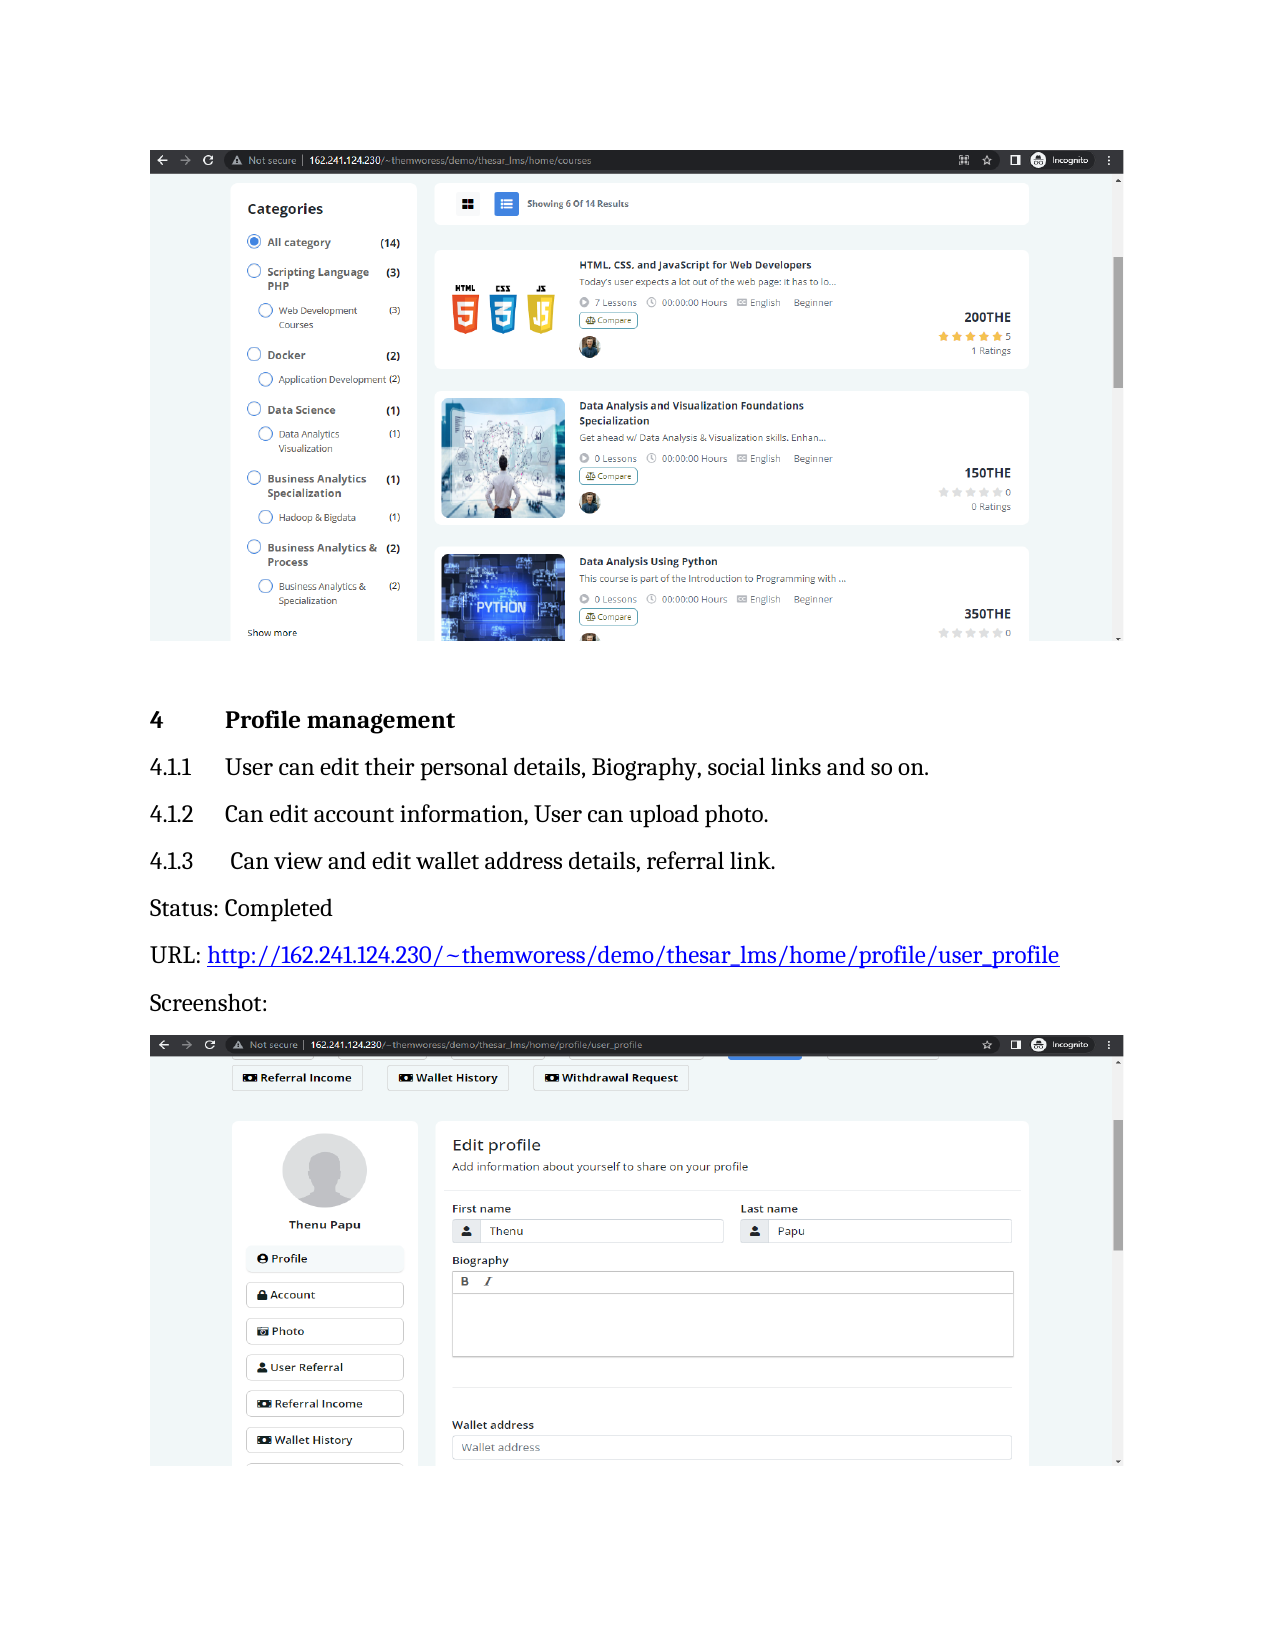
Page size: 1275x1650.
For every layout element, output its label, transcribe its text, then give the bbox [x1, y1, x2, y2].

picture [150, 1035, 1124, 1466]
text URL: http://162.241.124.230/~themworess/demo/thesar_lms/home/profile/user_profile [150, 941, 1125, 970]
picture [150, 150, 1124, 641]
text 4.1.2 Can edit account information, User can upload photo. [150, 800, 1125, 829]
text 4.1.1 User can edit their personal details, Biography, social links and so on. [150, 753, 1125, 782]
text Screenshot: [150, 988, 1125, 1017]
text 4.1.3 Can view and edit wallet address details, referral link. [150, 847, 1125, 876]
text Status: Completed [150, 894, 1125, 923]
text 4 Profile management [150, 706, 1125, 735]
